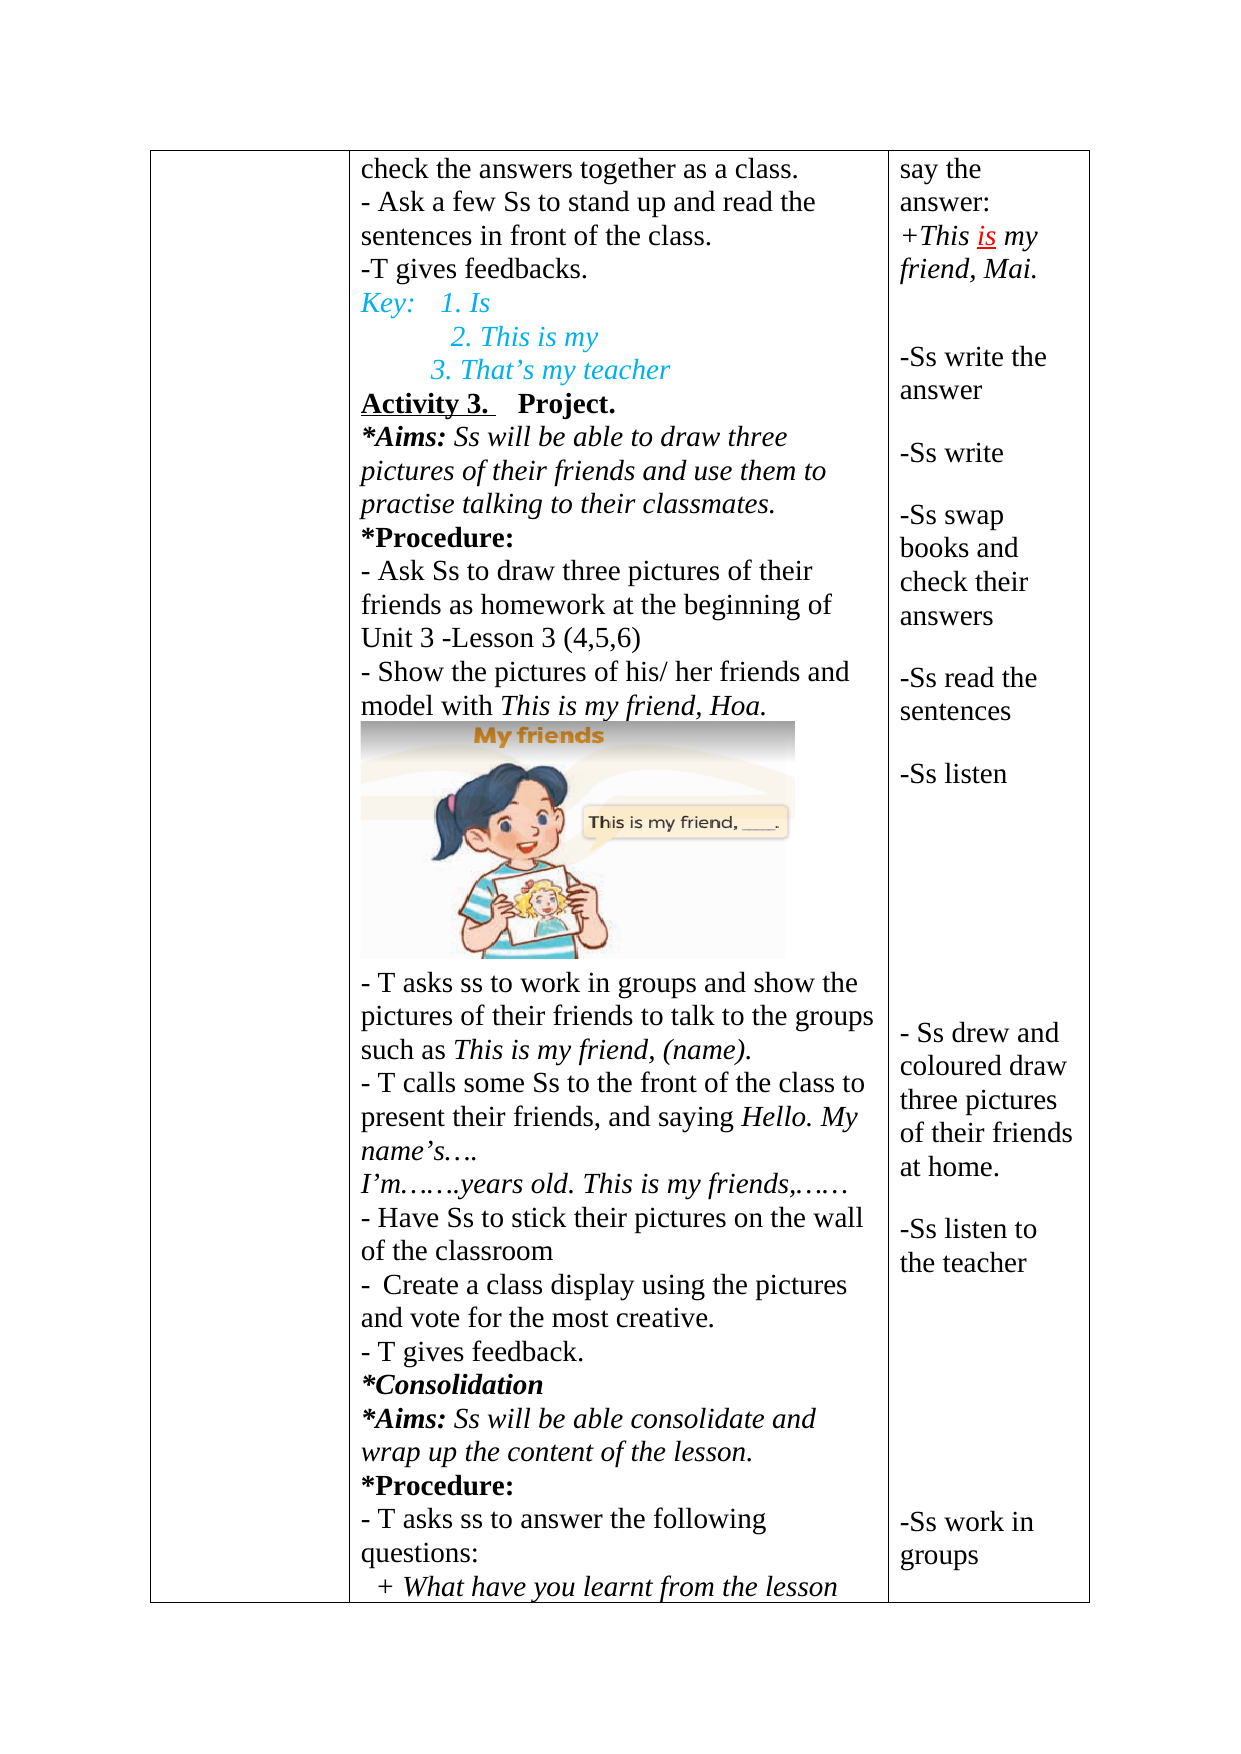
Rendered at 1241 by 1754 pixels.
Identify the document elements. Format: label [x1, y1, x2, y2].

table_cell [350, 151, 888, 1602]
table_cell [151, 151, 349, 1602]
table_cell [889, 151, 1089, 1602]
picture [360, 721, 795, 965]
